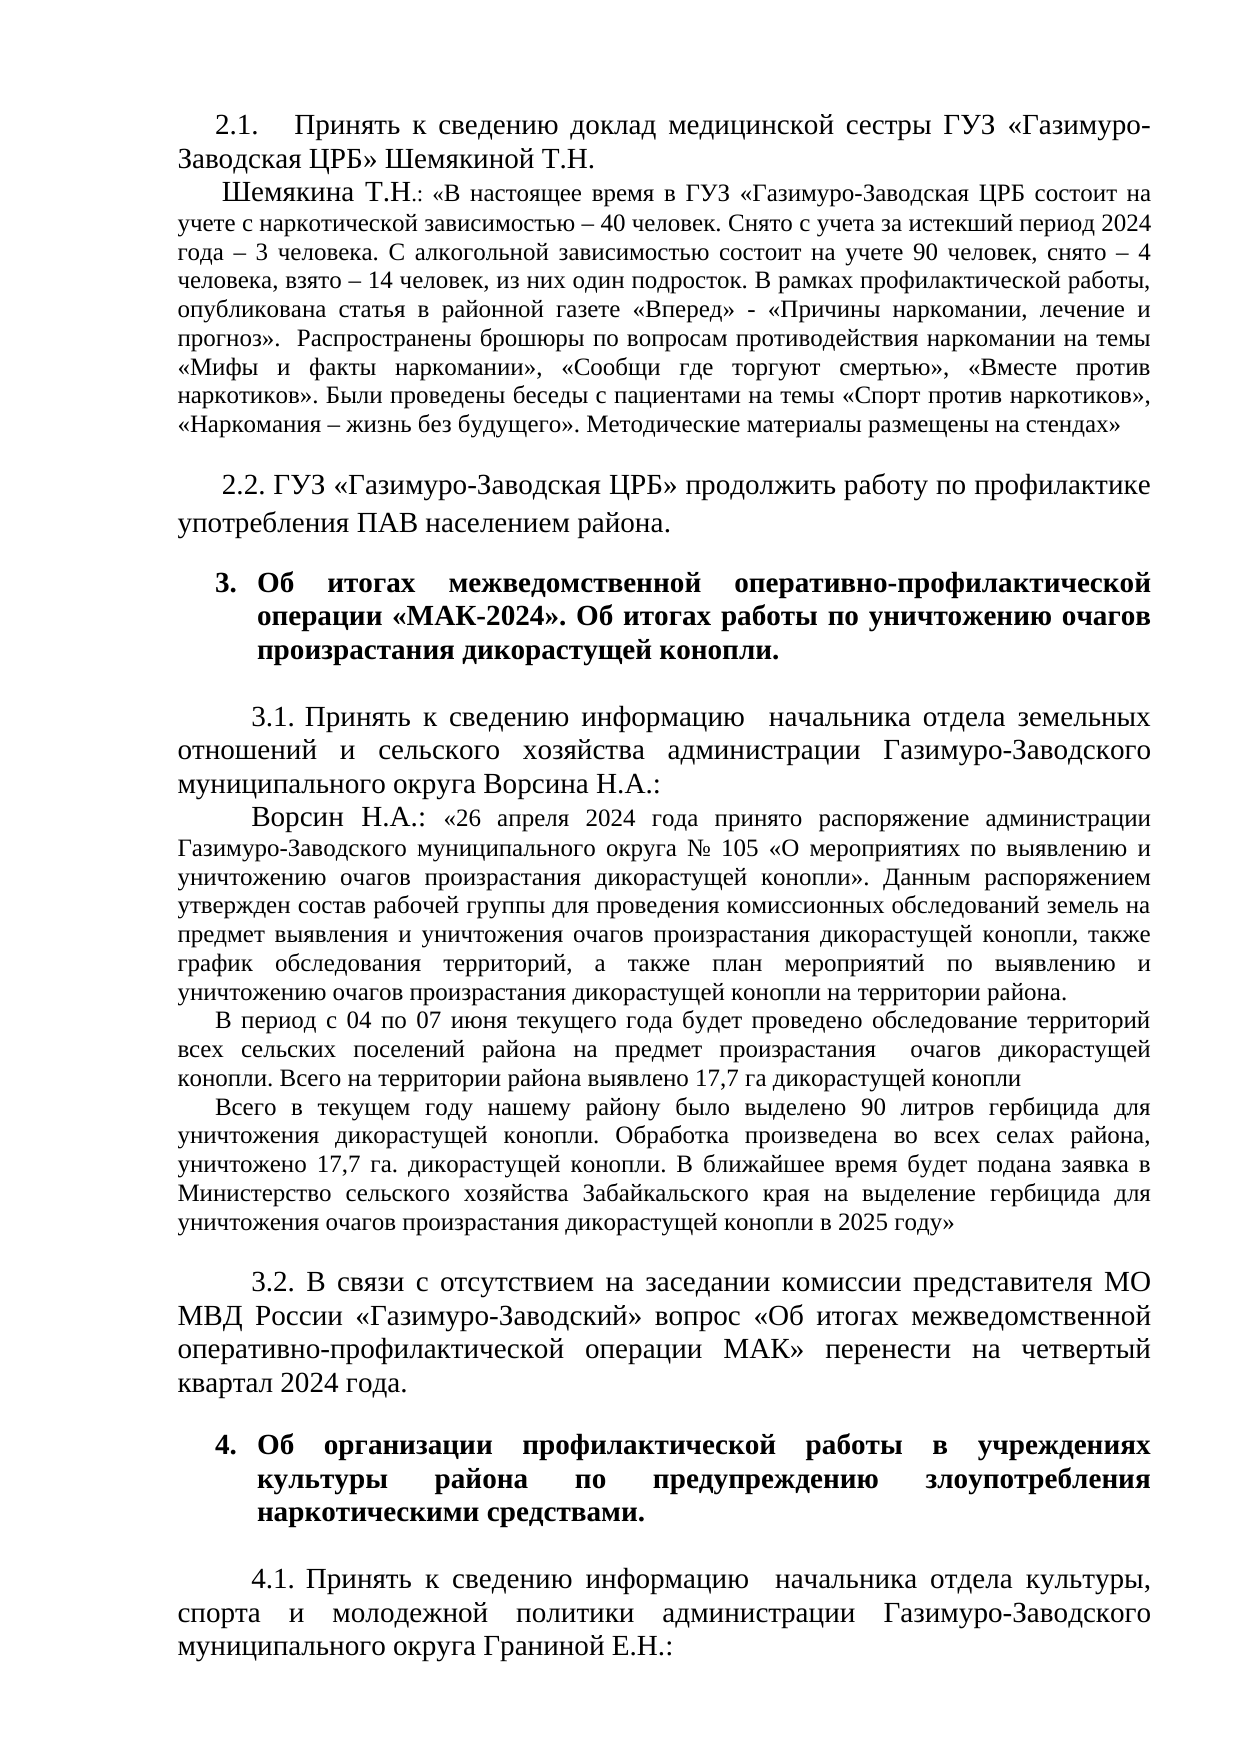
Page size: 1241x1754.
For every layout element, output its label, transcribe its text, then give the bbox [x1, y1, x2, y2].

text 4.1. Принять к сведению информацию начальника отдела культуры, спорта и молодежной политики администрации Газимуро-Заводского муниципального округа Граниной Е.Н.: [177, 1561, 1152, 1662]
text 3.2. В связи с отсутствием на заседании комиссии представителя МО МВД России «Газимуро-Заводский» вопрос «Об итогах межведомственной оперативно-профилактической операции МАК» перенести на четвертый квартал 2024 года. [177, 1264, 1152, 1398]
text 2.1. Принять к сведению доклад медицинской сестры ГУЗ «Газимуро-Заводская ЦРБ» Шемякиной Т.Н. [177, 107, 1152, 174]
text Всего в текущем году нашему району было выделено 90 литров гербицида для уничтожения дикорастущей конопли. Обработка произведена во всех селах района, уничтожено 17,7 га. дикорастущей конопли. В ближайшее время будет подана заявка в Министерство сельского хозяйства Забайкальского края на выделение гербицида для уничтожения очагов произрастания дикорастущей конопли в 2025 году» [177, 1092, 1152, 1236]
text В период с 04 по 07 июня текущего года будет проведено обследование территорий всех сельских поселений района на предмет произрастания очагов дикорастущей конопли. Всего на территории района выявлено 17,7 га дикорастущей конопли [177, 1006, 1152, 1092]
text Шемякина Т.Н.: «В настоящее время в ГУЗ «Газимуро-Заводская ЦРБ состоит на учете с наркотической зависимостью – 40 человек. Снято с учета за истекший период 2024 года – 3 человека. С алкогольной зависимостью состоит на учете 90 человек, снято – 4 человека, взято – 14 человек, из них один подросток. В рамках профилактической работы, опубликована статья в районной газете «Вперед» - «Причины наркомании, лечение и прогноз». Распространены брошюры по вопросам противодействия наркомании на темы «Мифы и факты наркомании», «Сообщи где торгуют смертью», «Вместе против наркотиков». Были проведены беседы с пациентами на темы «Спорт против наркотиков», «Наркомания – жизнь без будущего». Методические материалы размещены на стендах» [177, 174, 1152, 438]
text Ворсин Н.А.: «26 апреля 2024 года принято распоряжение администрации Газимуро-Заводского муниципального округа № 105 «О мероприятиях по выявлению и уничтожению очагов произрастания дикорастущей конопли». Данным распоряжением утвержден состав рабочей группы для проведения комиссионных обследований земель на предмет выявления и уничтожения очагов произрастания дикорастущей конопли, также график обследования территорий, а также план мероприятий по выявлению и уничтожению очагов произрастания дикорастущей конопли на территории района. [177, 799, 1152, 1006]
text 3.1. Принять к сведению информацию начальника отдела земельных отношений и сельского хозяйства администрации Газимуро-Заводского муниципального округа Ворсина Н.А.: [177, 699, 1152, 799]
text 2.2. ГУЗ «Газимуро-Заводская ЦРБ» продолжить работу по профилактике употребления ПАВ населением района. [177, 467, 1152, 539]
list Об итогах межведомственной оперативно-профилактической операции «МАК-2024». Об итогах работы по уничтожению очагов произрастания дикорастущей конопли. [215, 565, 1152, 665]
list Об организации профилактической работы в учреждениях культуры района по предупреждению злоупотребления наркотическими средствами. [215, 1427, 1152, 1528]
